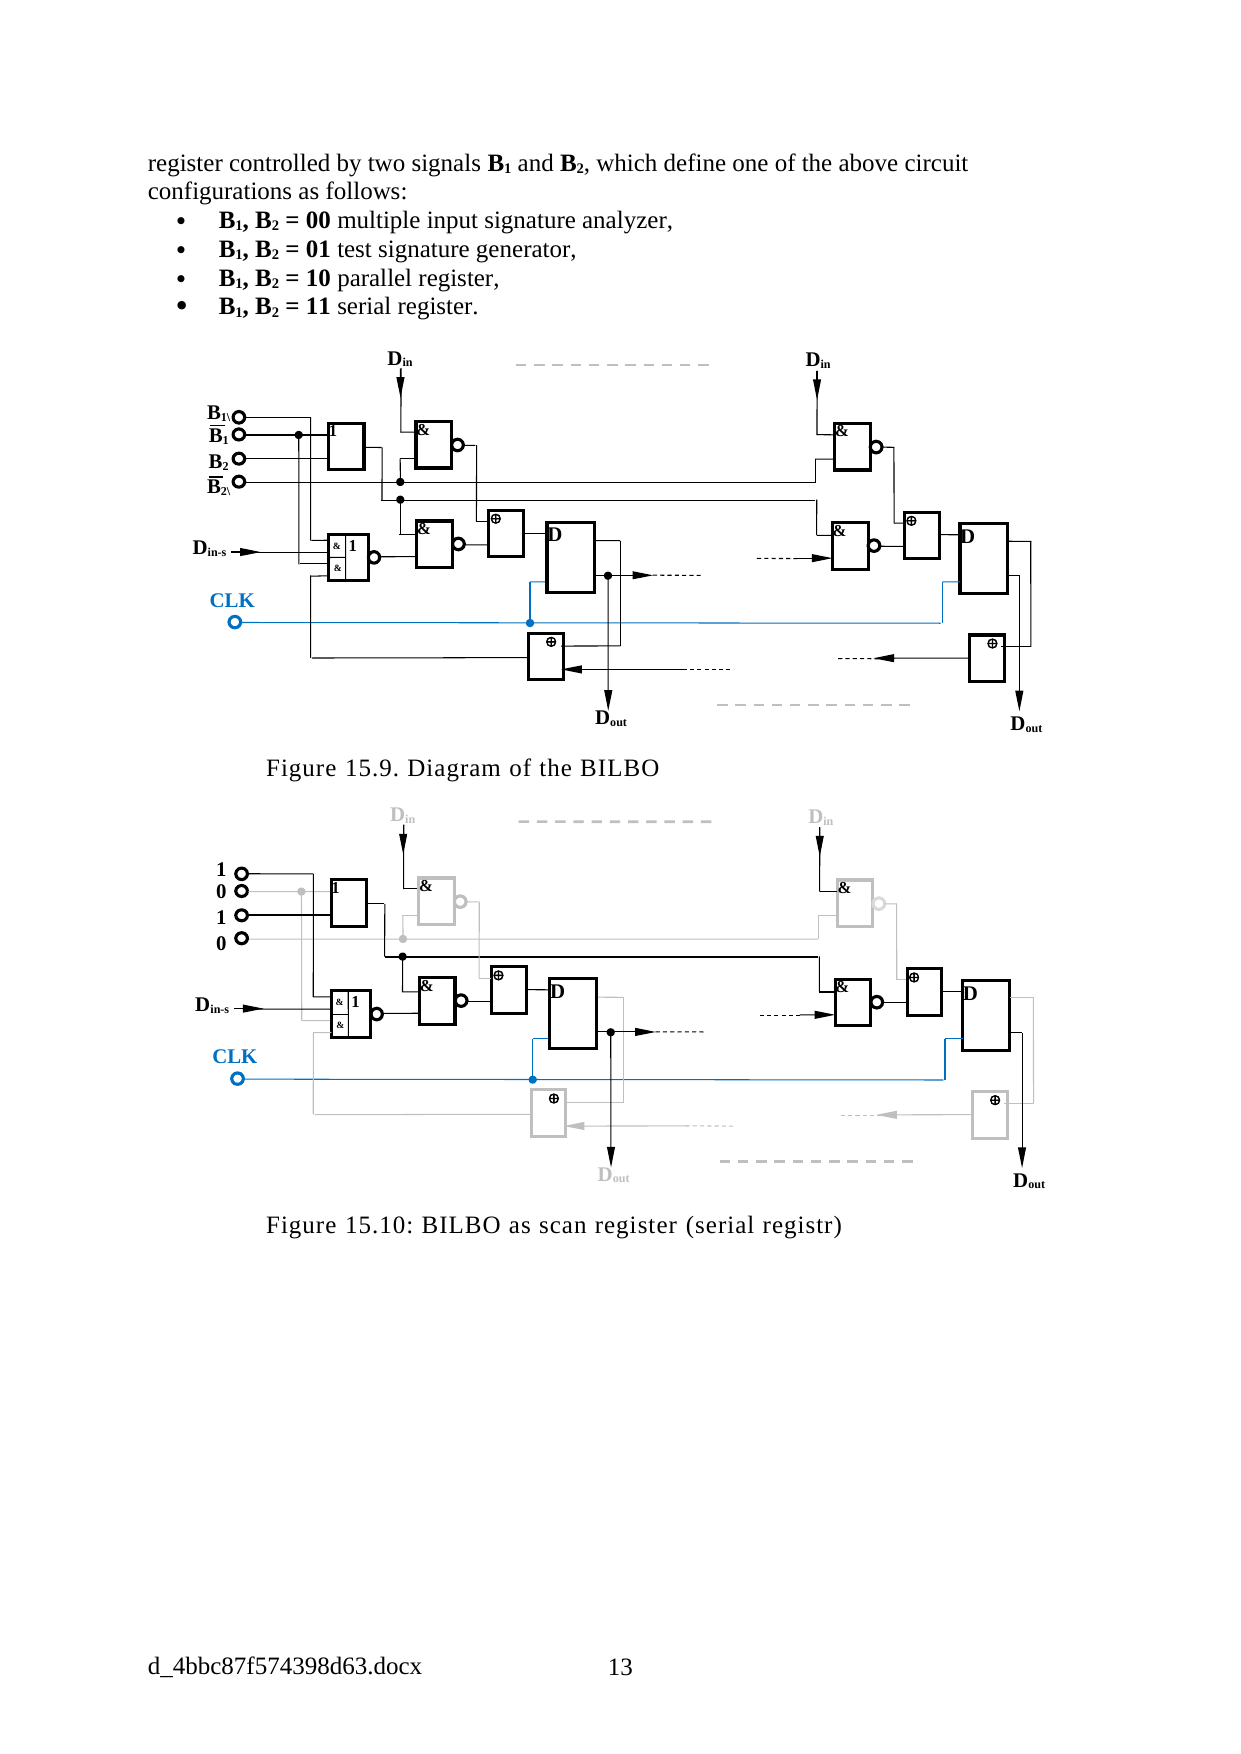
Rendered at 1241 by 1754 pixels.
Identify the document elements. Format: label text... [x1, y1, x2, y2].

text Figure 15.10: BILBO as scan register (serial registr) [266, 782, 1092, 1239]
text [148, 148, 1092, 205]
text B1, B2 = 11 serial register. [177, 291, 1092, 320]
text B1, B2 = 00 multiple input signature analyzer, [177, 205, 1092, 234]
text Figure 15.9. Diagram of the BILBO [266, 320, 1092, 782]
text B1, B2 = 01 test signature generator, [177, 234, 1092, 263]
text B1, B2 = 10 parallel register, [177, 263, 1092, 291]
